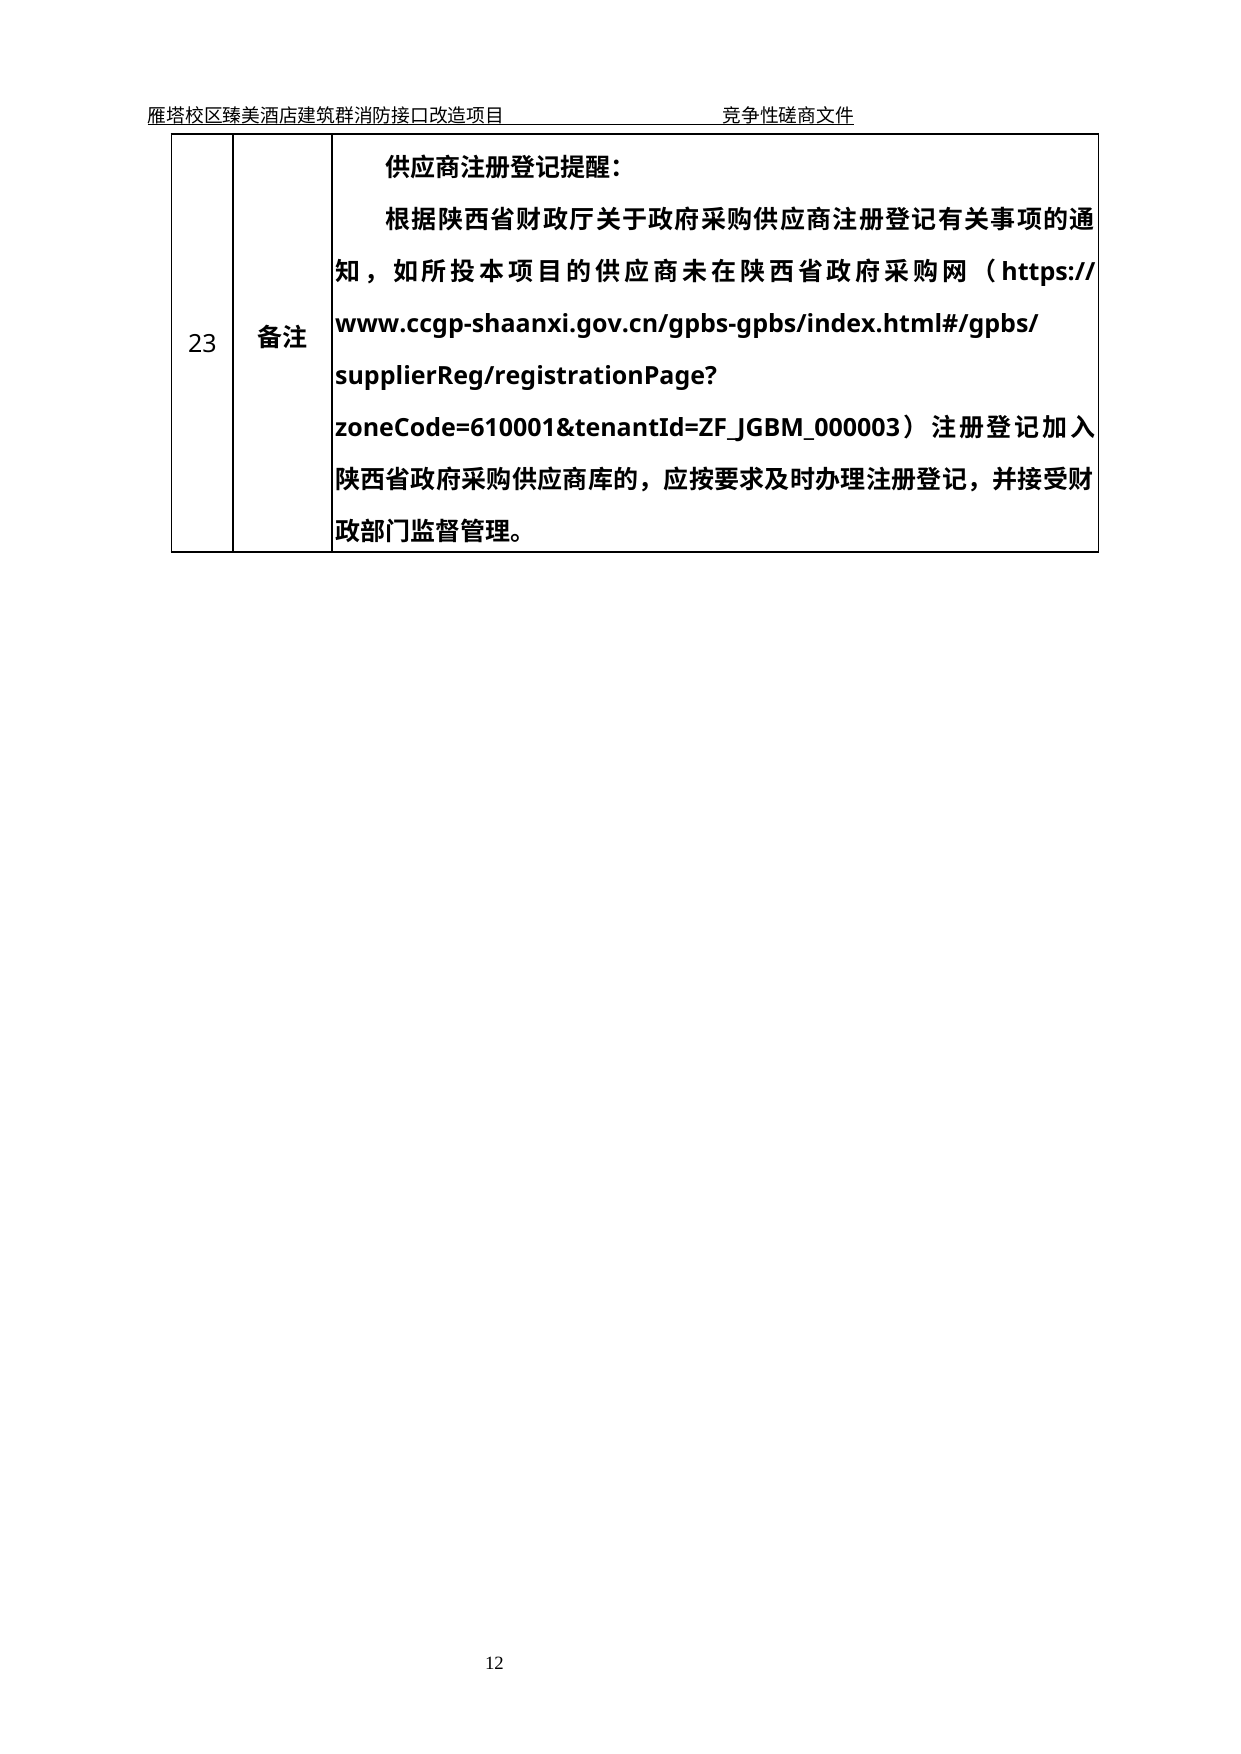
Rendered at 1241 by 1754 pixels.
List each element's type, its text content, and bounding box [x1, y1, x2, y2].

table_cell 23 [172, 135, 232, 551]
table_cell 备注 [234, 135, 331, 551]
table_cell 供应商注册登记提醒： 根据陕西省财政厅关于政府采购供应商注册登记有关事项的通知，如所投本项目的供应商未在陕西省政府采购网（https://www.ccgp-shaanxi.gov.cn/gpbs-gpbs/index.html#/gpbs/supplierReg/registrationPage?zoneCode=610001&tenantId=ZF_JGBM_000003）注册登记加入陕西省政府采购供应商库的，应按要求及时办理注册登记，并接受财政部门监督管理。 [333, 135, 1098, 551]
